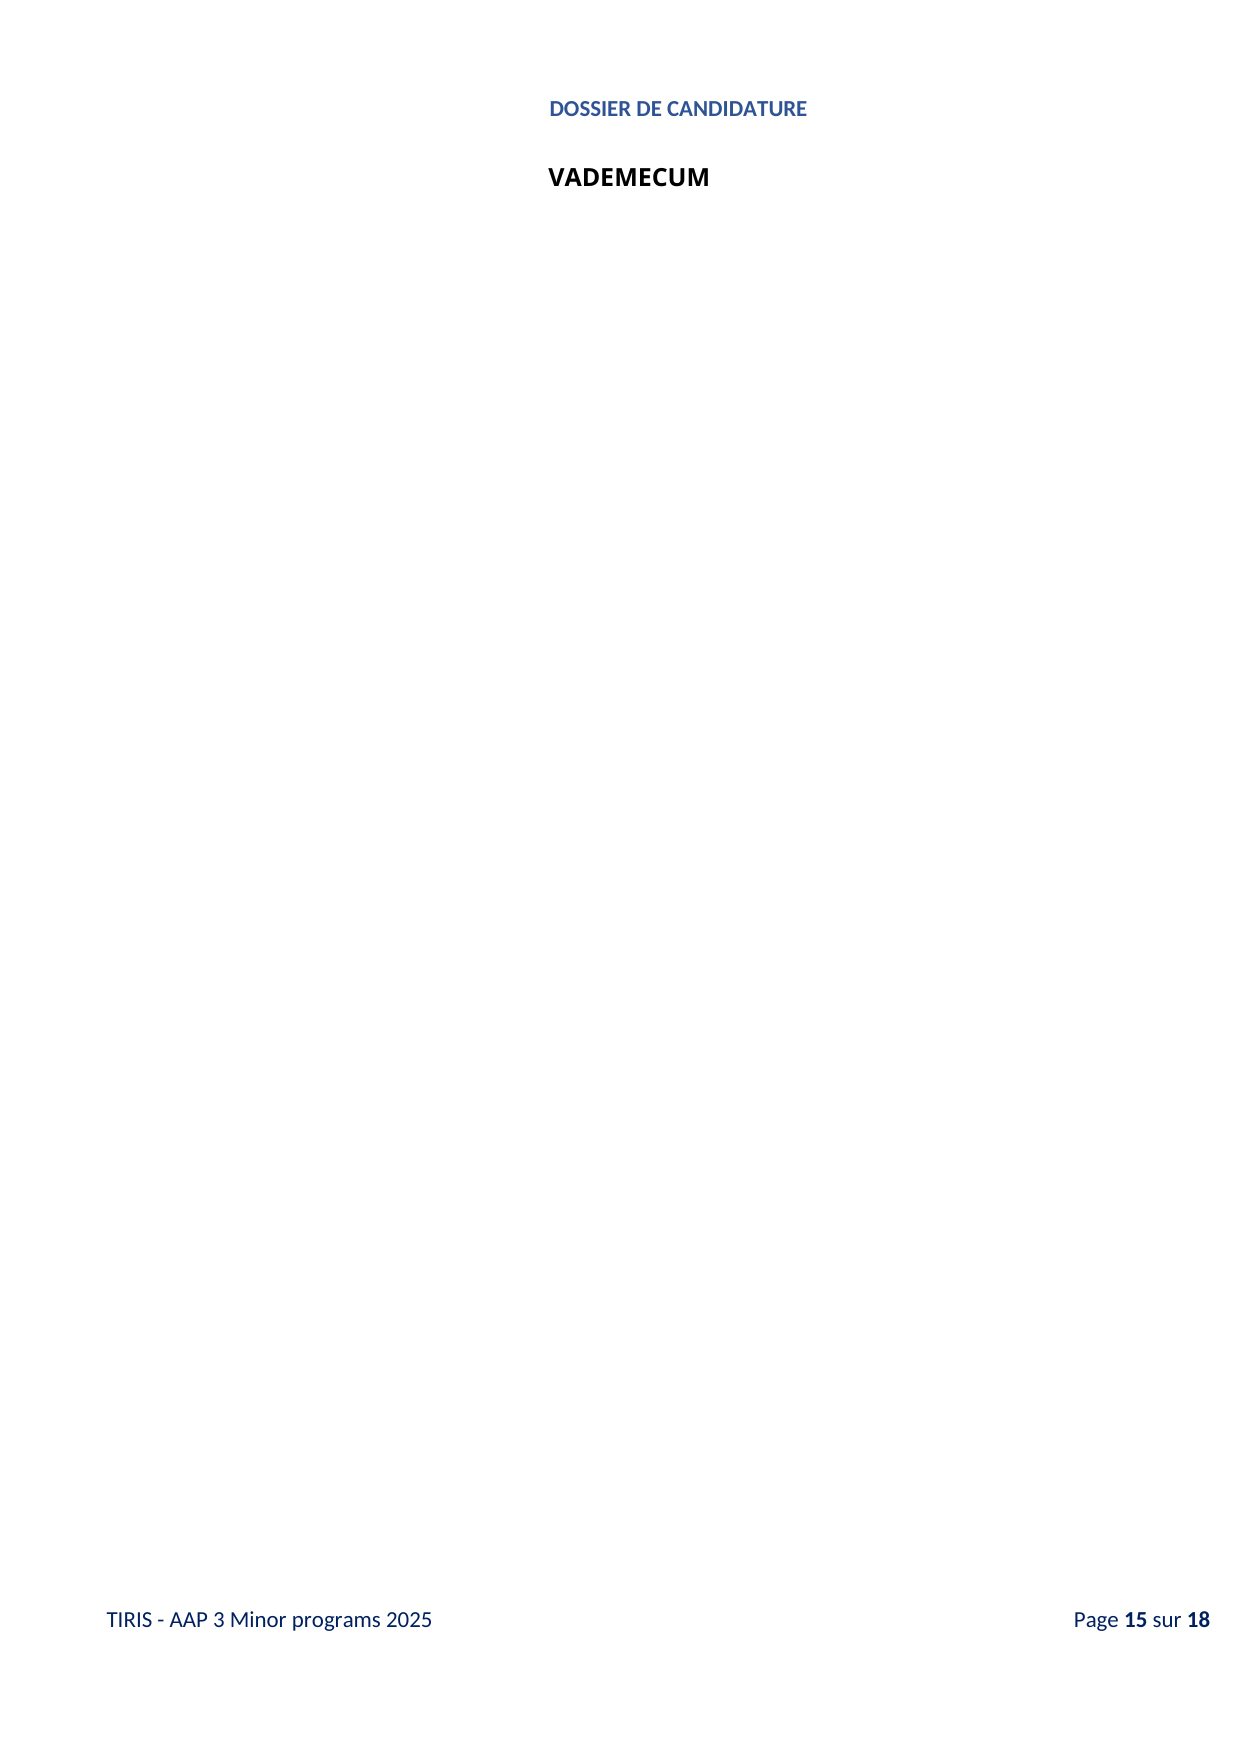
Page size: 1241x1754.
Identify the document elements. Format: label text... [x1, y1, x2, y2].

text VADEMECUM [77, 160, 1181, 194]
